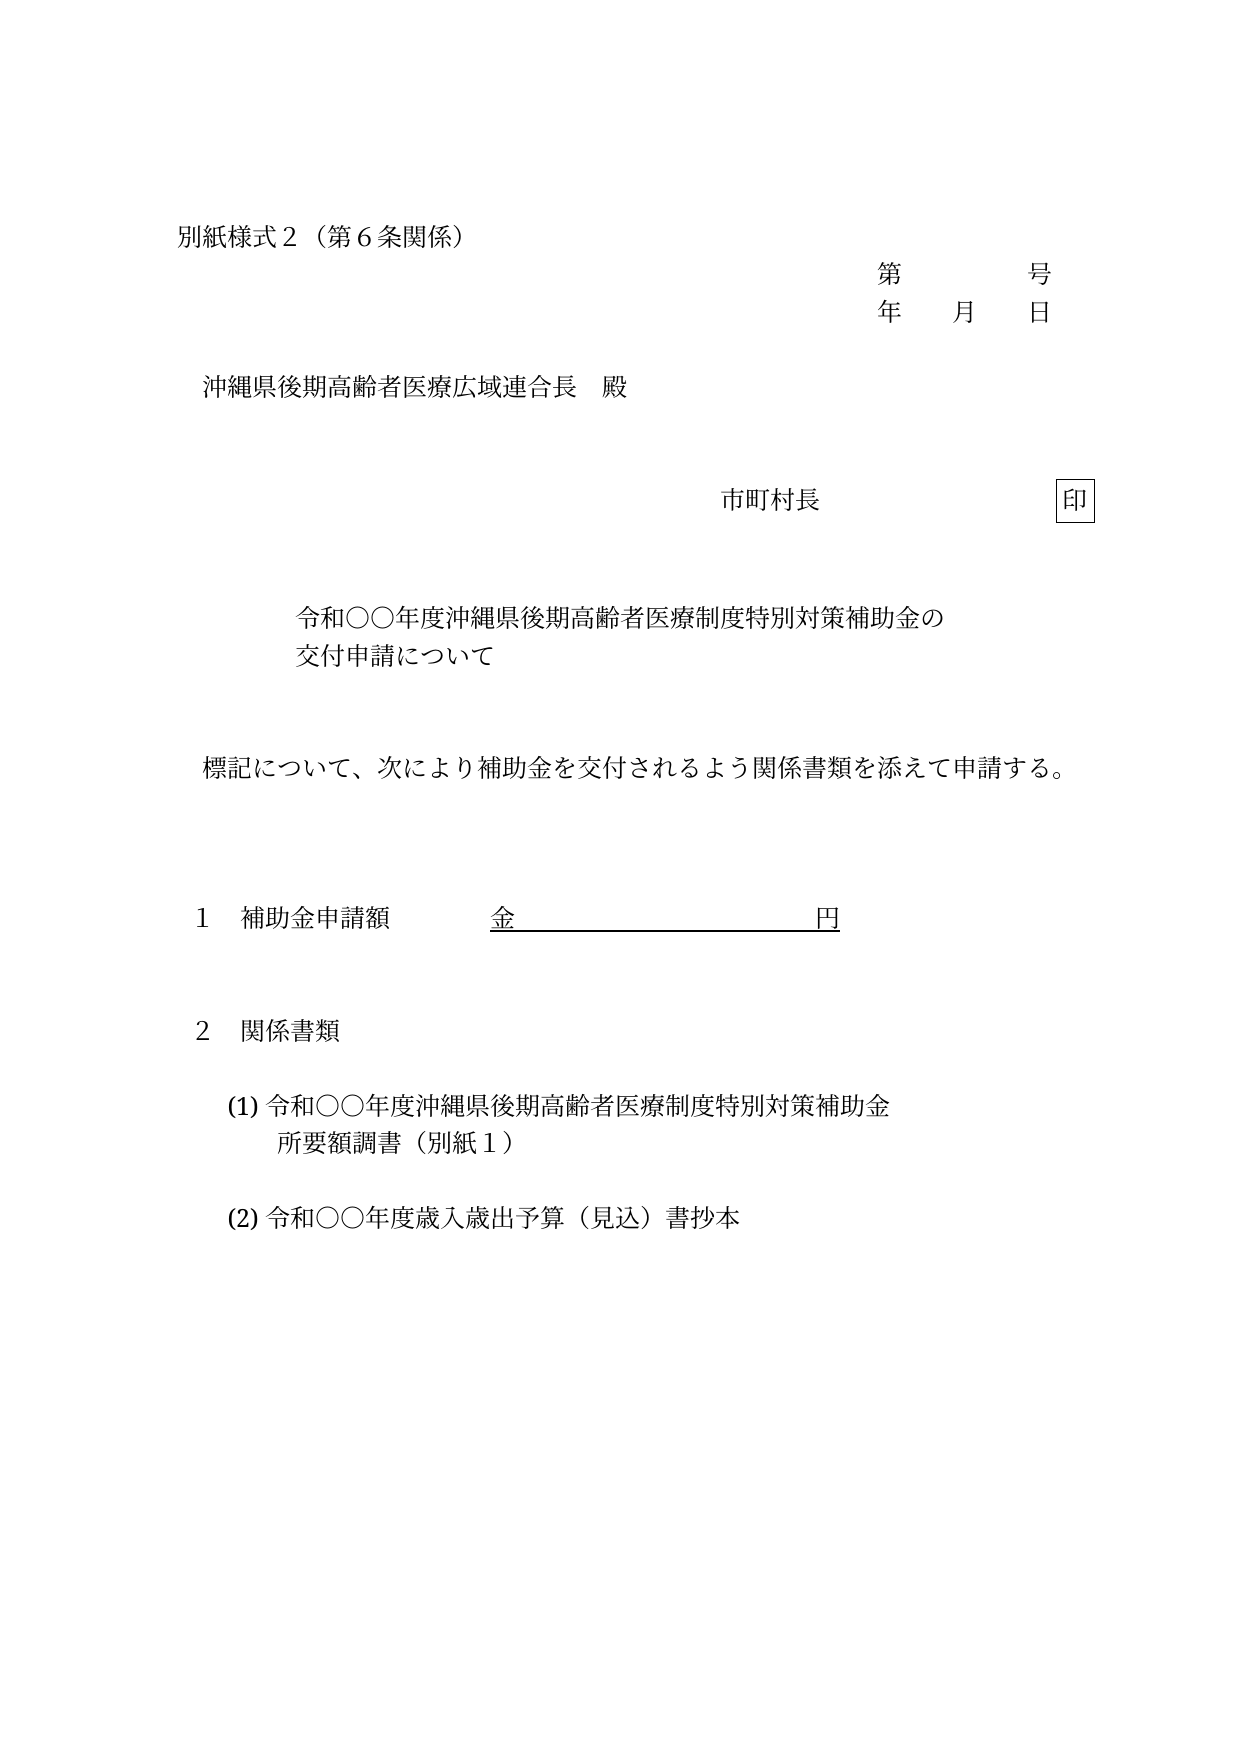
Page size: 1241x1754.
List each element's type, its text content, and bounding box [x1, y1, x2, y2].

text 別紙様式２（第６条関係） [177, 217, 1063, 254]
text (1) 令和○○年度沖縄県後期高齢者医療制度特別対策補助金 [177, 1086, 1063, 1123]
text 標記について、次により補助金を交付されるよう関係書類を添えて申請する。 [177, 748, 1063, 786]
text 交付申請について [177, 636, 1063, 673]
text (2) 令和○○年度歳入歳出予算（見込）書抄本 [177, 1198, 1063, 1236]
table_header 市町村長 [177, 479, 1056, 522]
text 所要額調書（別紙１） [177, 1123, 1063, 1161]
text 年 月 日 [177, 292, 1063, 329]
text ２ 関係書類 [177, 1011, 1063, 1048]
text 令和○○年度沖縄県後期高齢者医療制度特別対策補助金の [177, 598, 1063, 636]
table_header 印 [1057, 480, 1094, 522]
text １ 補助金申請額 金 円 [177, 898, 1063, 936]
text 第 号 [177, 254, 1063, 292]
text 沖縄県後期高齢者医療広域連合長 殿 [177, 367, 1063, 404]
